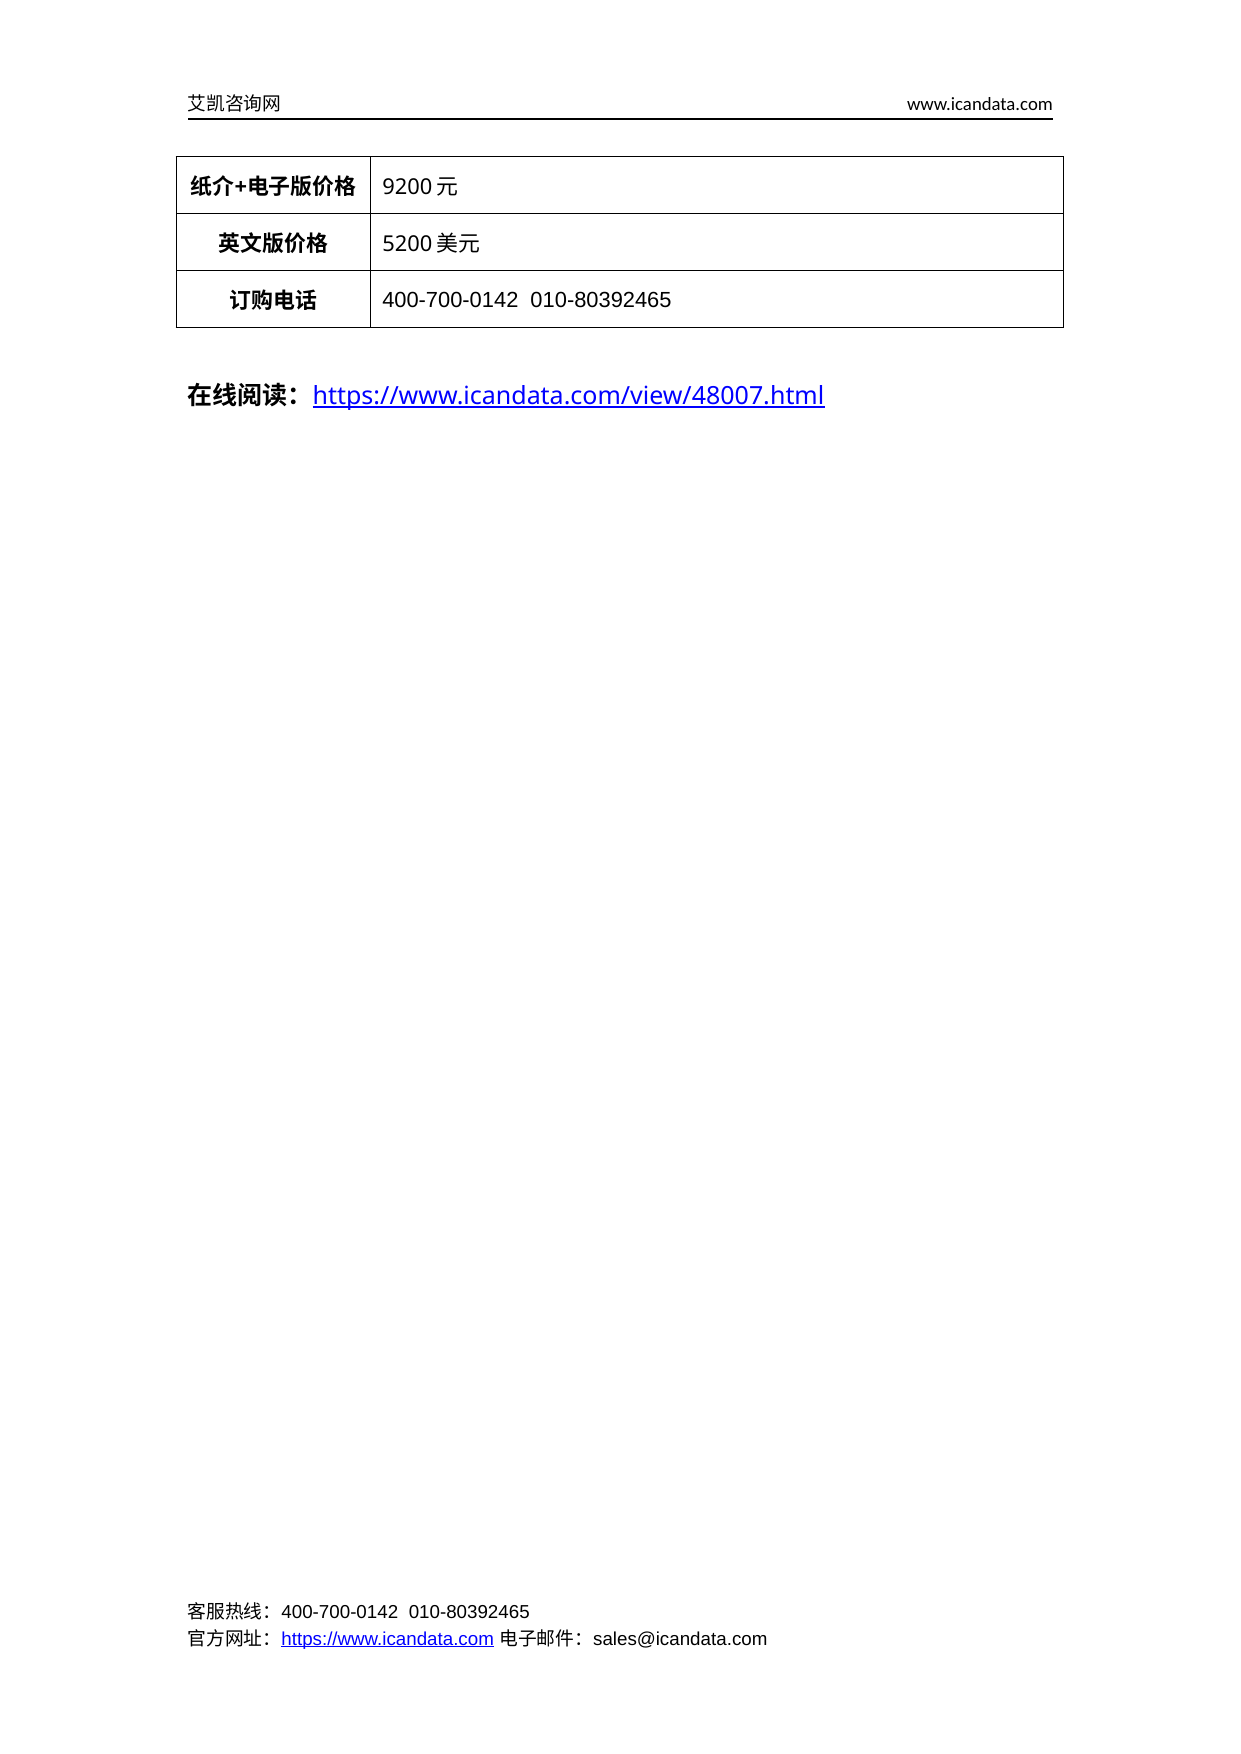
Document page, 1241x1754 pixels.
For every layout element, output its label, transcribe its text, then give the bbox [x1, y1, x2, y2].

text 在线阅读：https://www.icandata.com/view/48007.html [187, 361, 1053, 426]
table_cell 纸介+电子版价格 [177, 157, 370, 213]
table_cell 订购电话 [177, 271, 370, 327]
table_cell 400-700-0142 010-80392465 [371, 271, 1063, 327]
table_cell 英文版价格 [177, 214, 370, 270]
table_cell 5200美元 [371, 214, 1063, 270]
table_cell 9200元 [371, 157, 1063, 213]
